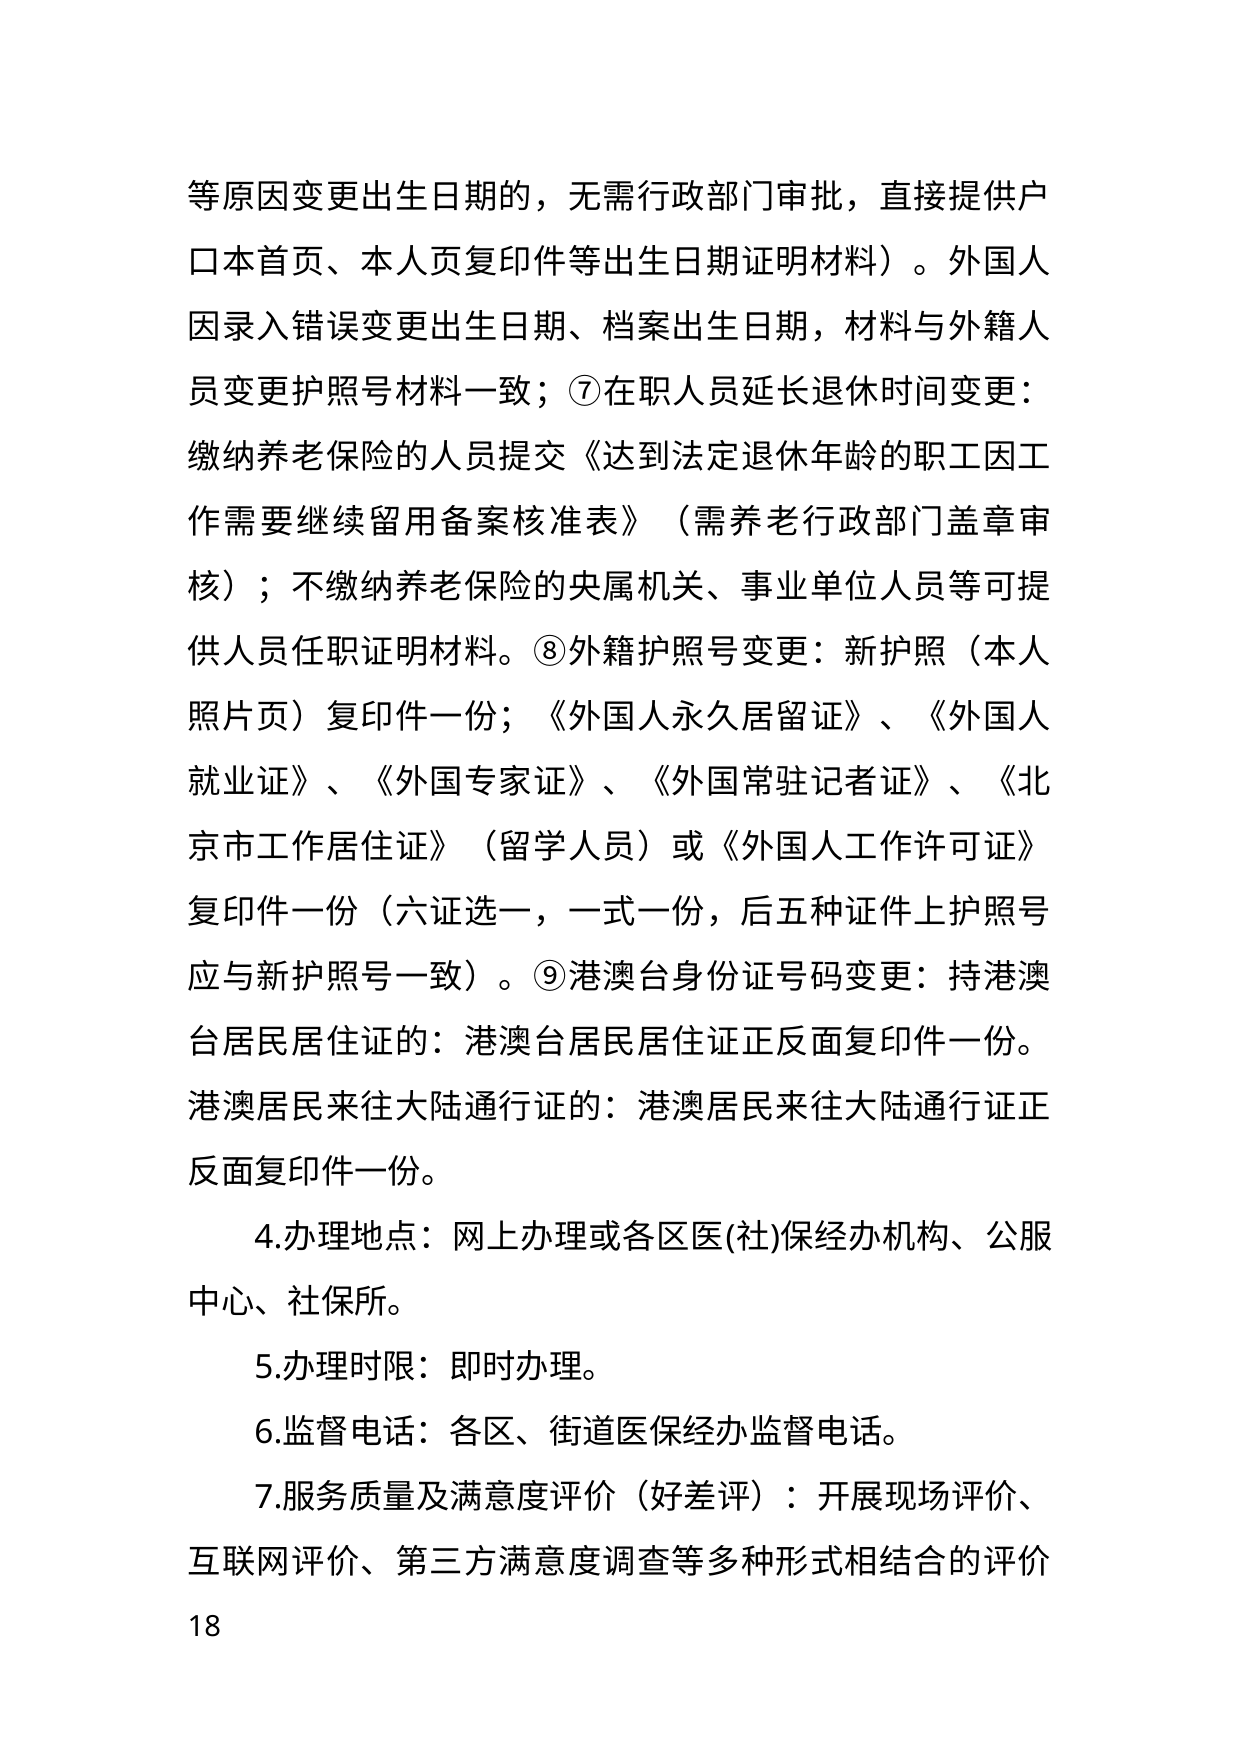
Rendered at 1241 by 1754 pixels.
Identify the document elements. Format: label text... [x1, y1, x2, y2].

text 6.监督电话：各区、街道医保经办监督电话。 [187, 1397, 1053, 1462]
text 4.办理地点：网上办理或各区医(社)保经办机构、公服中心、社保所。 [187, 1202, 1053, 1332]
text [187, 1462, 1053, 1592]
text 5.办理时限：即时办理。 [187, 1332, 1053, 1397]
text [187, 162, 1053, 1202]
